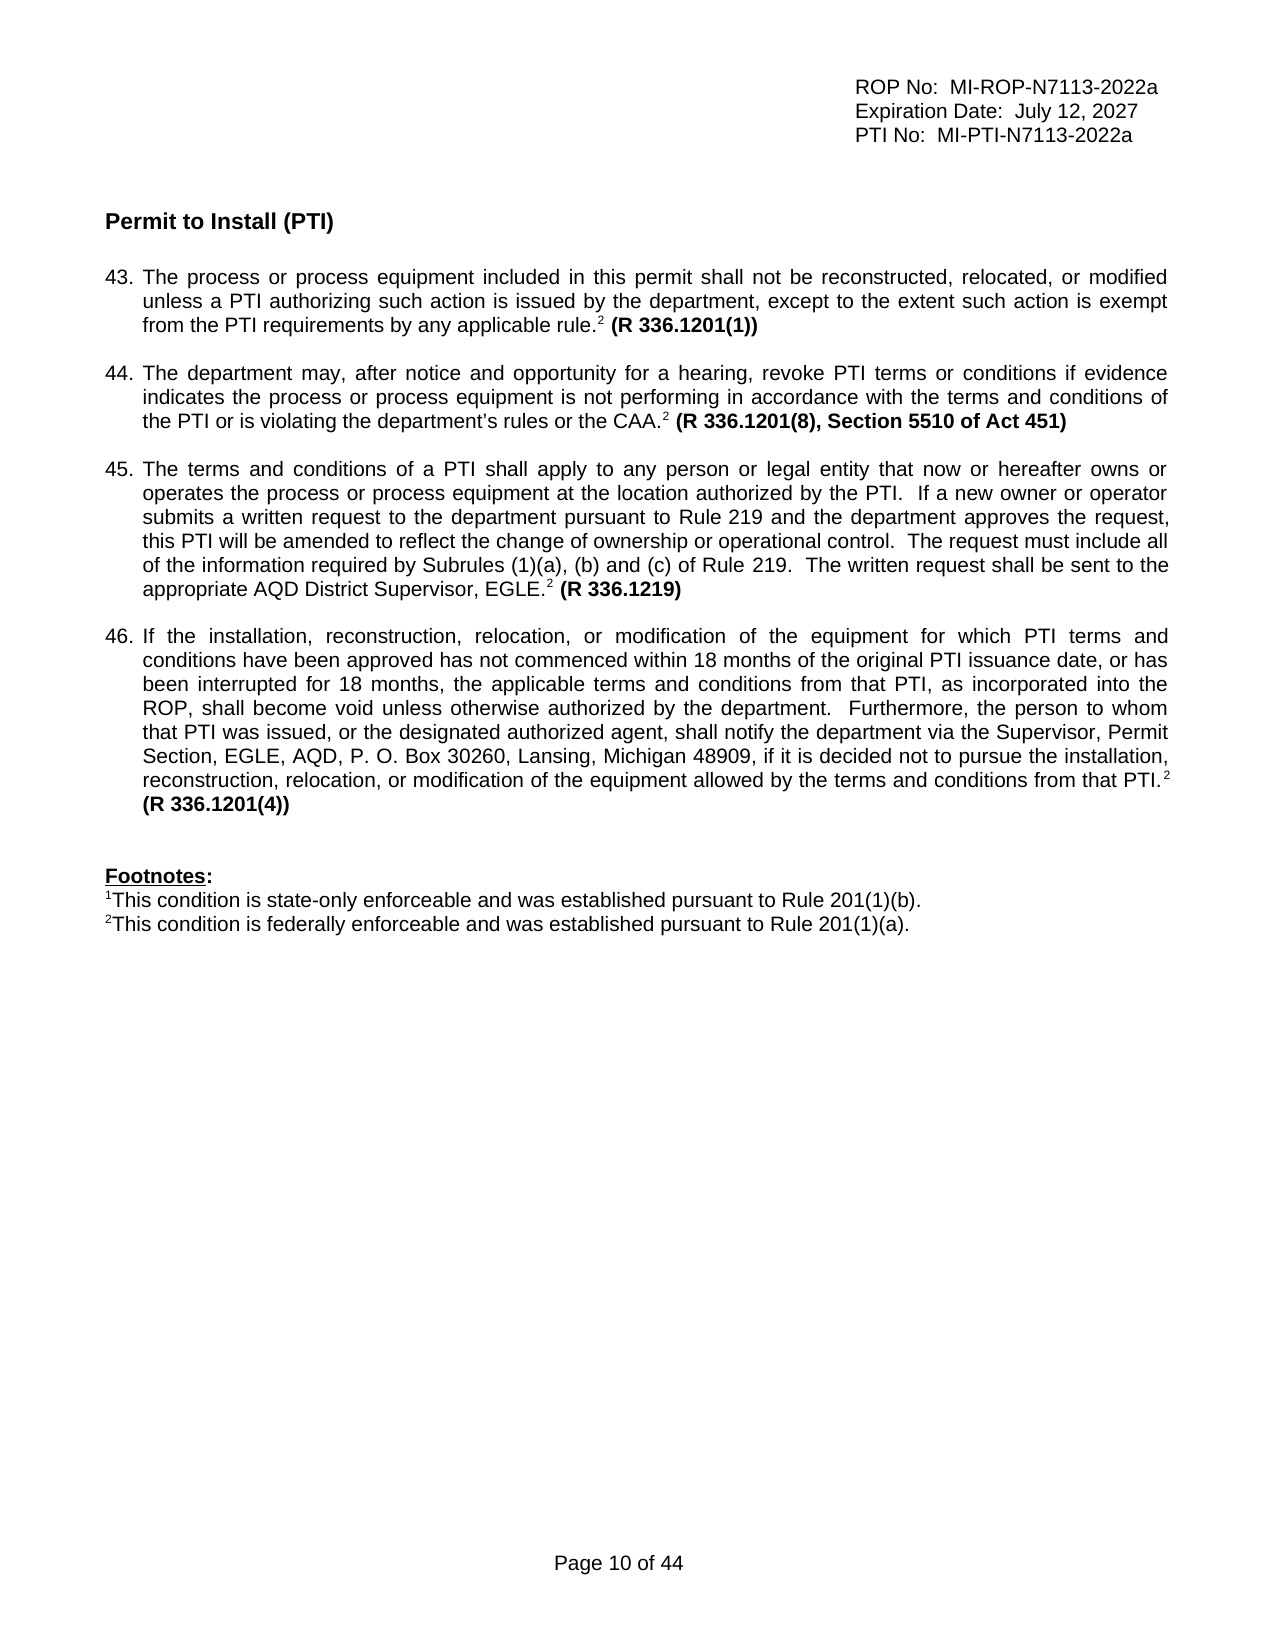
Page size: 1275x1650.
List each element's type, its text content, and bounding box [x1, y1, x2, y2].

text Footnotes: [105, 864, 1170, 888]
text 1This condition is state-only enforceable and was established pursuant to Rule 201(1)(b). [105, 888, 1170, 912]
text 2This condition is federally enforceable and was established pursuant to Rule 201(1)(a). [105, 912, 1170, 936]
list The process or process equipment included in this permit shall not be reconstructed, relocated, or modified unless a PTI authorizing such action is issued by the department, except to the extent such action is exempt from the PTI requirements by any applicable rule.2 (R 336.1201(1)) [105, 265, 1170, 337]
list If the installation, reconstruction, relocation, or modification of the equipment for which PTI terms and conditions have been approved has not commenced within 18 months of the original PTI issuance date, or has been interrupted for 18 months, the applicable terms and conditions from that PTI, as incorporated into the ROP, shall become void unless otherwise authorized by the department. Furthermore, the person to whom that PTI was issued, or the designated authorized agent, shall notify the department via the Supervisor, Permit Section, EGLE, AQD, P. O. Box 30260, Lansing, Michigan 48909, if it is decided not to pursue the installation, reconstruction, relocation, or modification of the equipment allowed by the terms and conditions from that PTI.2 (R 336.1201(4)) [105, 624, 1170, 816]
list The department may, after notice and opportunity for a hearing, revoke PTI terms or conditions if evidence indicates the process or process equipment is not performing in accordance with the terms and conditions of the PTI or is violating the department’s rules or the CAA.2 (R 336.1201(8), Section 5510 of Act 451) [105, 361, 1170, 433]
list The terms and conditions of a PTI shall apply to any person or legal entity that now or hereafter owns or operates the process or process equipment at the location authorized by the PTI. If a new owner or operator submits a written request to the department pursuant to Rule 219 and the department approves the request, this PTI will be amended to reflect the change of ownership or operational control. The request must include all of the information required by Subrules (1)(a), (b) and (c) of Rule 219. The written request shall be sent to the appropriate AQD District Supervisor, EGLE.2 (R 336.1219) [105, 457, 1170, 600]
subtitle Permit to Install (PTI) [105, 208, 1170, 235]
